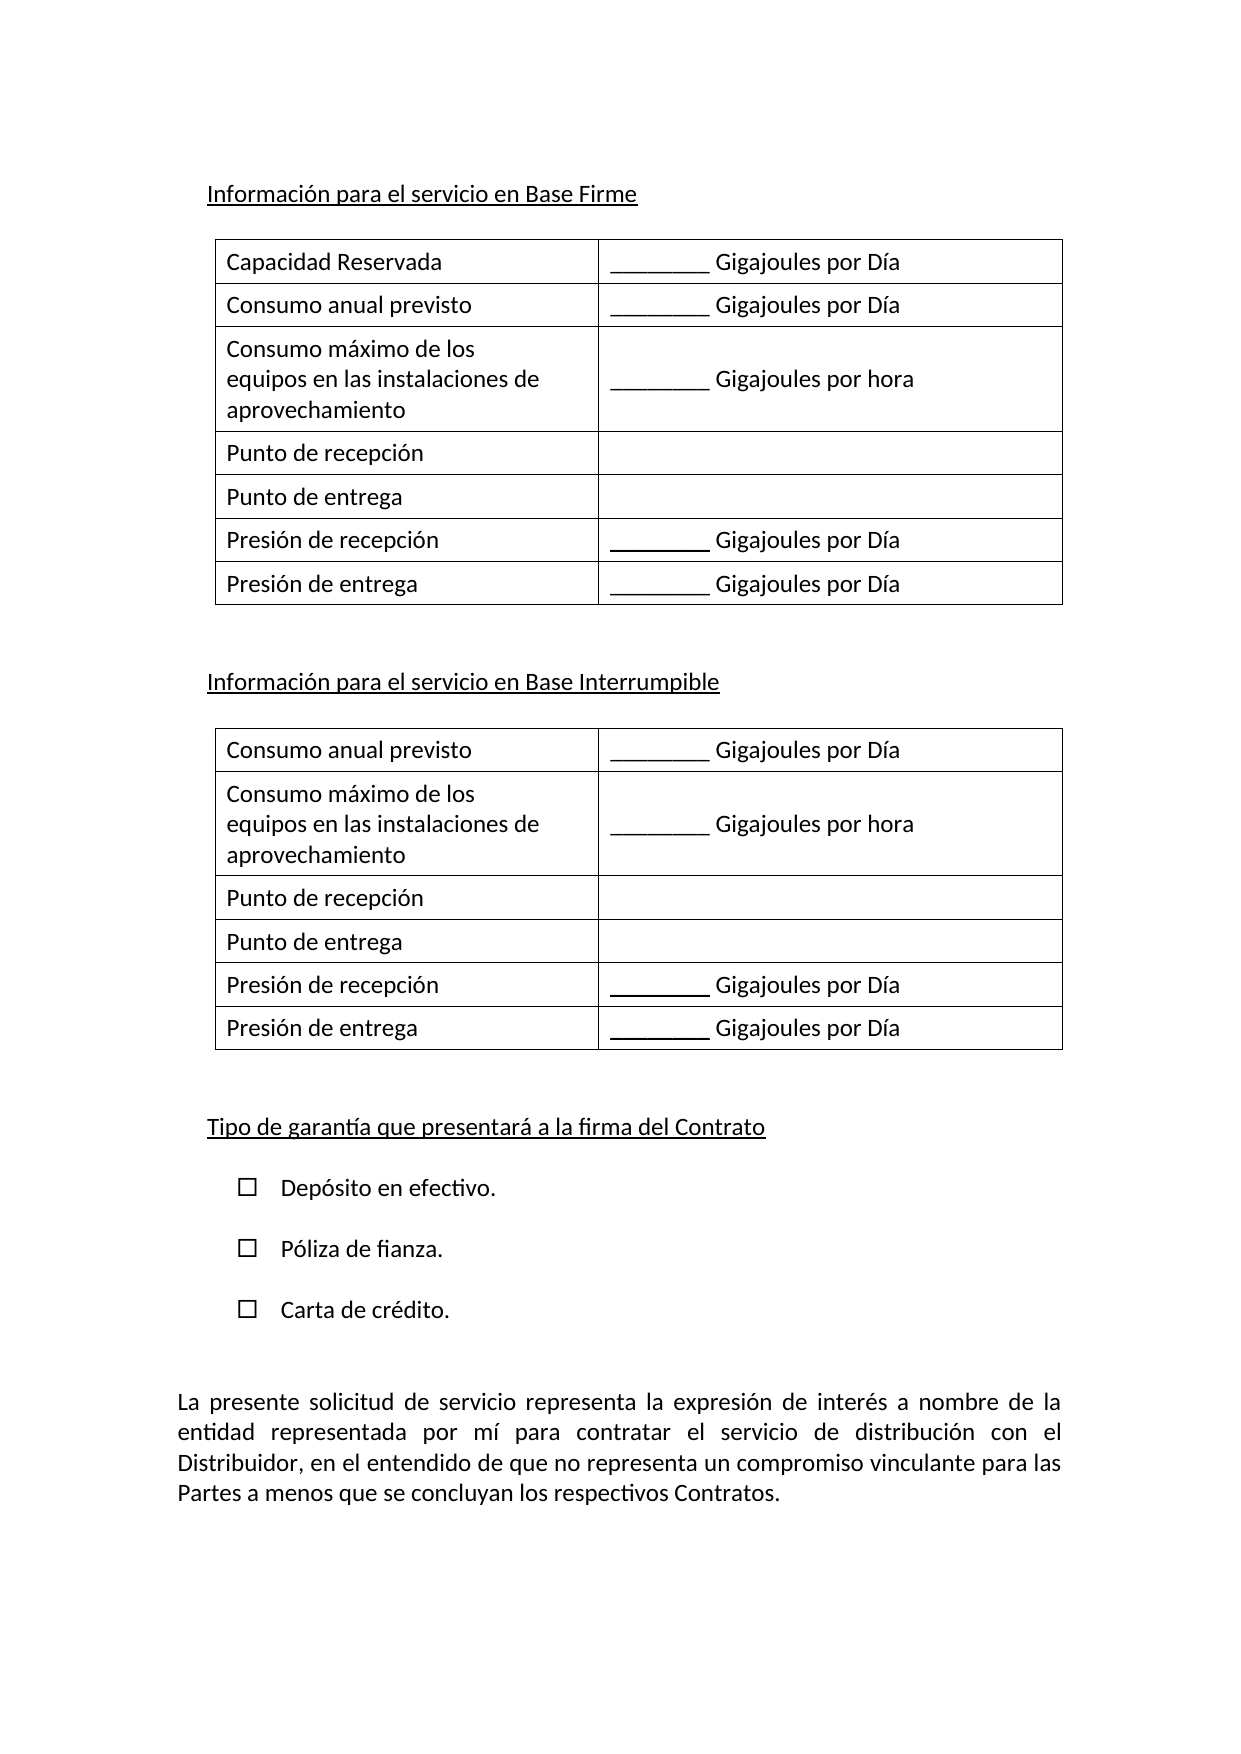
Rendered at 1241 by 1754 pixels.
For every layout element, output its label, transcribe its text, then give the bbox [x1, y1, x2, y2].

table_cell Consumo máximo de los equipos en las instalaciones de aprovechamiento [216, 327, 598, 431]
table_cell ________ Gigajoules por Día [599, 963, 1062, 1006]
table_cell Punto de recepción [216, 876, 598, 919]
table_cell ________ Gigajoules por hora [599, 772, 1062, 875]
text Información para el servicio en Base Firme [207, 178, 1028, 209]
table_header ________ Gigajoules por Día [599, 240, 1062, 283]
text Tipo de garantía que presentará a la firma del Contrato [207, 1111, 1028, 1142]
table_cell Presión de entrega [216, 1007, 598, 1049]
table_cell ________ Gigajoules por hora [599, 327, 1062, 431]
table_cell [599, 876, 1062, 919]
table_cell Presión de entrega [216, 562, 598, 604]
table_cell Presión de recepción [216, 519, 598, 561]
table_cell ________ Gigajoules por Día [599, 1007, 1062, 1049]
list Póliza de fianza. [236, 1233, 1028, 1264]
table_cell ________ Gigajoules por Día [599, 284, 1062, 326]
table_header Capacidad Reservada [216, 240, 598, 283]
table_cell [599, 475, 1062, 517]
table_cell Punto de recepción [216, 432, 598, 474]
table_cell Presión de recepción [216, 963, 598, 1006]
text La presente solicitud de servicio representa la expresión de interés a nombre de la entidad representada por mí para contratar el servicio de distribución con el Distribuidor, en el entendido de que no representa un compromiso vinculante para las Partes a menos que se concluyan los respectivos Contratos. [177, 1386, 1063, 1508]
table_header Consumo anual previsto [216, 729, 598, 771]
table_cell [599, 920, 1062, 962]
table_cell Punto de entrega [216, 920, 598, 962]
table_cell ________ Gigajoules por Día [599, 562, 1062, 604]
table_cell Punto de entrega [216, 475, 598, 517]
table_cell ________ Gigajoules por Día [599, 519, 1062, 561]
table_cell [599, 432, 1062, 474]
table_header ________ Gigajoules por Día [599, 729, 1062, 771]
text Información para el servicio en Base Interrumpible [207, 666, 1028, 697]
list Carta de crédito. [236, 1294, 1028, 1325]
table_cell Consumo máximo de los equipos en las instalaciones de aprovechamiento [216, 772, 598, 875]
table_cell Consumo anual previsto [216, 284, 598, 326]
list Depósito en efectivo. [236, 1172, 1028, 1203]
